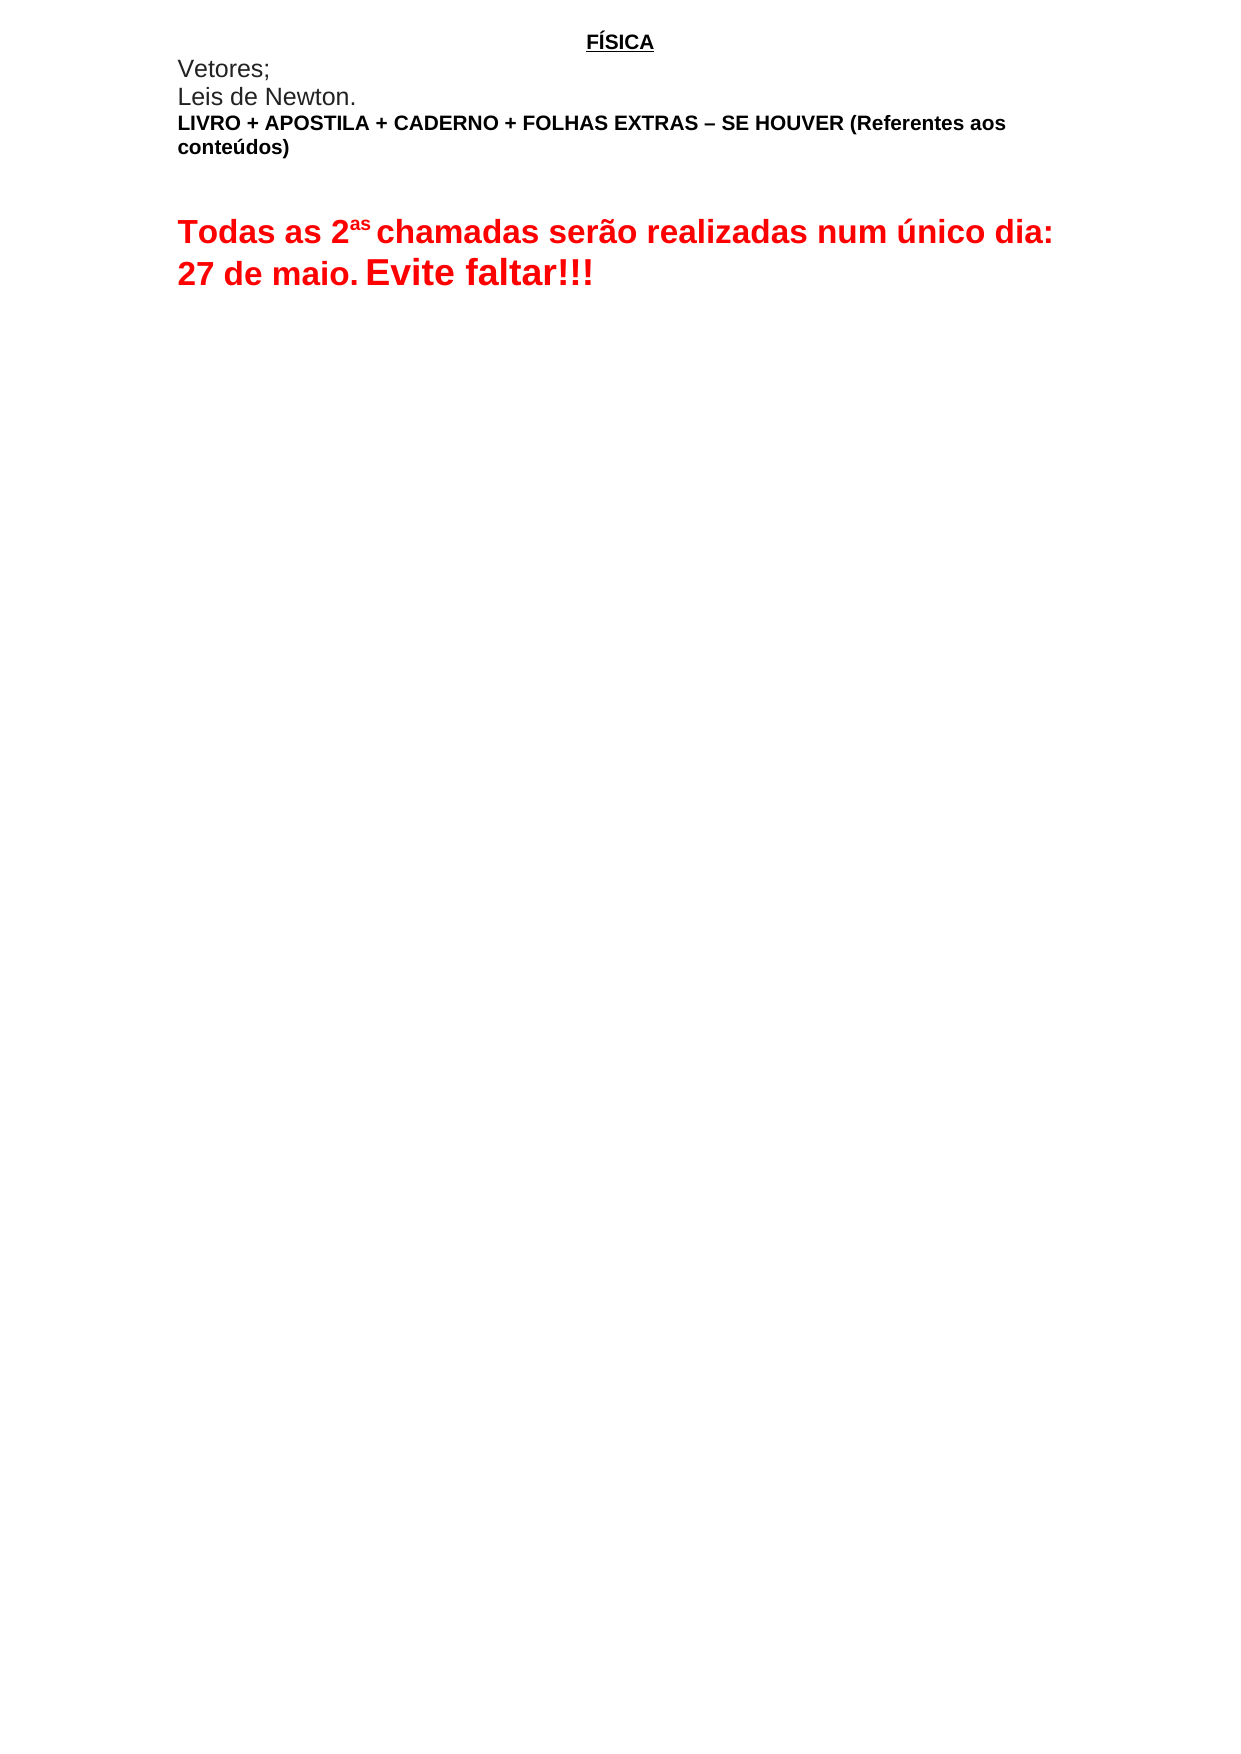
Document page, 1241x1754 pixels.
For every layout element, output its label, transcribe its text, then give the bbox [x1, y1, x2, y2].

text Leis de Newton. [177, 82, 1063, 111]
text Vetores; [177, 53, 1063, 82]
text FÍSICA [177, 29, 1063, 53]
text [177, 111, 1063, 159]
text Todas as 2as chamadas serão realizadas num único dia: 27 de maio. Evite faltar!!! [177, 212, 1063, 293]
